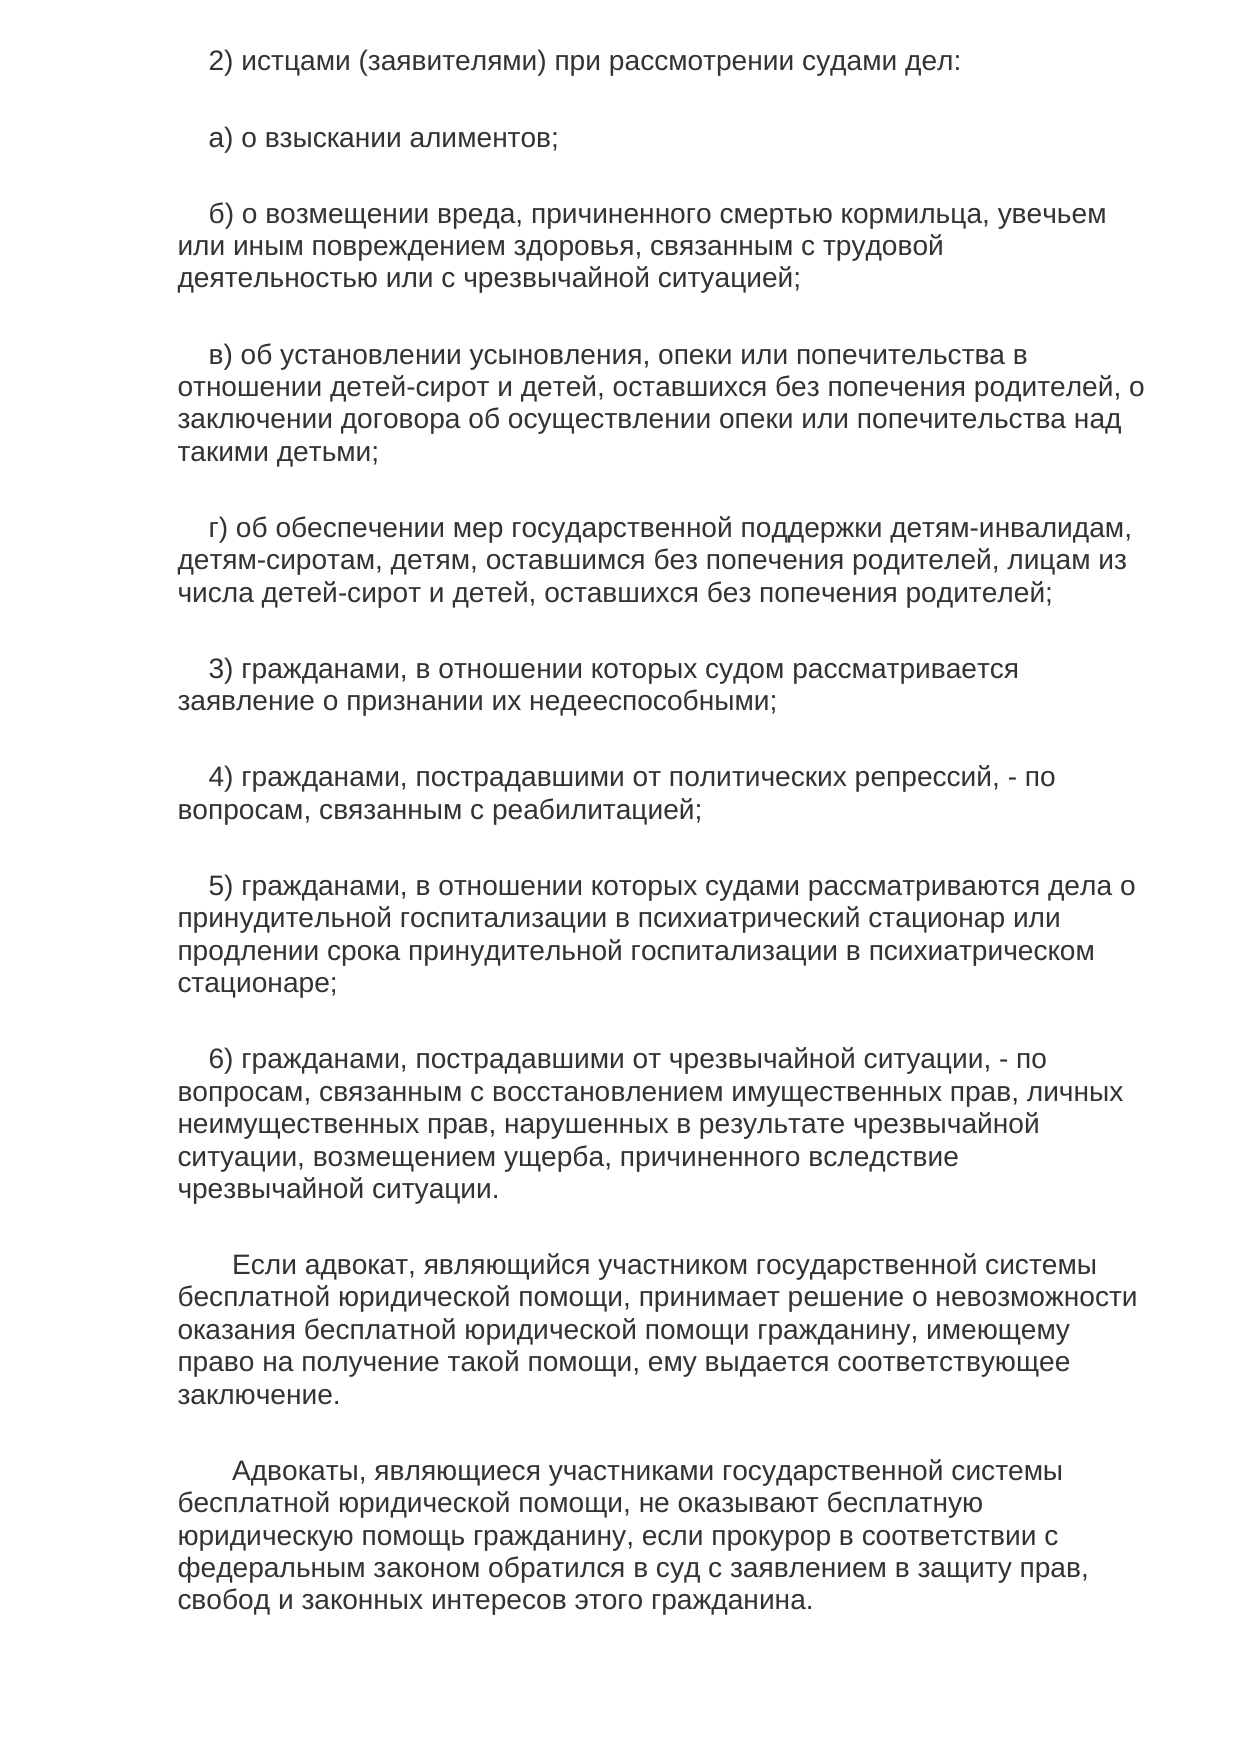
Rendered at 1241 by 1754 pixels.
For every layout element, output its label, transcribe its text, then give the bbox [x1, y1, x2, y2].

text Если адвокат, являющийся участником государственной системы бесплатной юридической помощи, принимает решение о невозможности оказания бесплатной юридической помощи гражданину, имеющему право на получение такой помощи, ему выдается соответствующее заключение. [177, 1248, 1152, 1410]
text 3) гражданами, в отношении которых судом рассматривается заявление о признании их недееспособными; [177, 652, 1152, 717]
text 6) гражданами, пострадавшими от чрезвычайной ситуации, - по вопросам, связанным с восстановлением имущественных прав, личных неимущественных прав, нарушенных в результате чрезвычайной ситуации, возмещением ущерба, причиненного вследствие чрезвычайной ситуации. [177, 1042, 1152, 1204]
text г) об обеспечении мер государственной поддержки детям-инвалидам, детям-сиротам, детям, оставшимся без попечения родителей, лицам из числа детей-сирот и детей, оставшихся без попечения родителей; [177, 511, 1152, 608]
text 4) гражданами, пострадавшими от политических репрессий, - по вопросам, связанным с реабилитацией; [177, 760, 1152, 825]
text 2) истцами (заявителями) при рассмотрении судами дел: [177, 44, 1152, 77]
text в) об установлении усыновления, опеки или попечительства в отношении детей-сирот и детей, оставшихся без попечения родителей, о заключении договора об осуществлении опеки или попечительства над такими детьми; [177, 338, 1152, 467]
text а) о взыскании алиментов; [177, 121, 1152, 153]
text Адвокаты, являющиеся участниками государственной системы бесплатной юридической помощи, не оказывают бесплатную юридическую помощь гражданину, если прокурор в соответствии с федеральным законом обратился в суд с заявлением в защиту прав, свобод и законных интересов этого гражданина. [177, 1454, 1152, 1616]
text 5) гражданами, в отношении которых судами рассматриваются дела о принудительной госпитализации в психиатрический стационар или продлении срока принудительной госпитализации в психиатрическом стационаре; [177, 869, 1152, 998]
text б) о возмещении вреда, причиненного смертью кормильца, увечьем или иным повреждением здоровья, связанным с трудовой деятельностью или с чрезвычайной ситуацией; [177, 197, 1152, 294]
